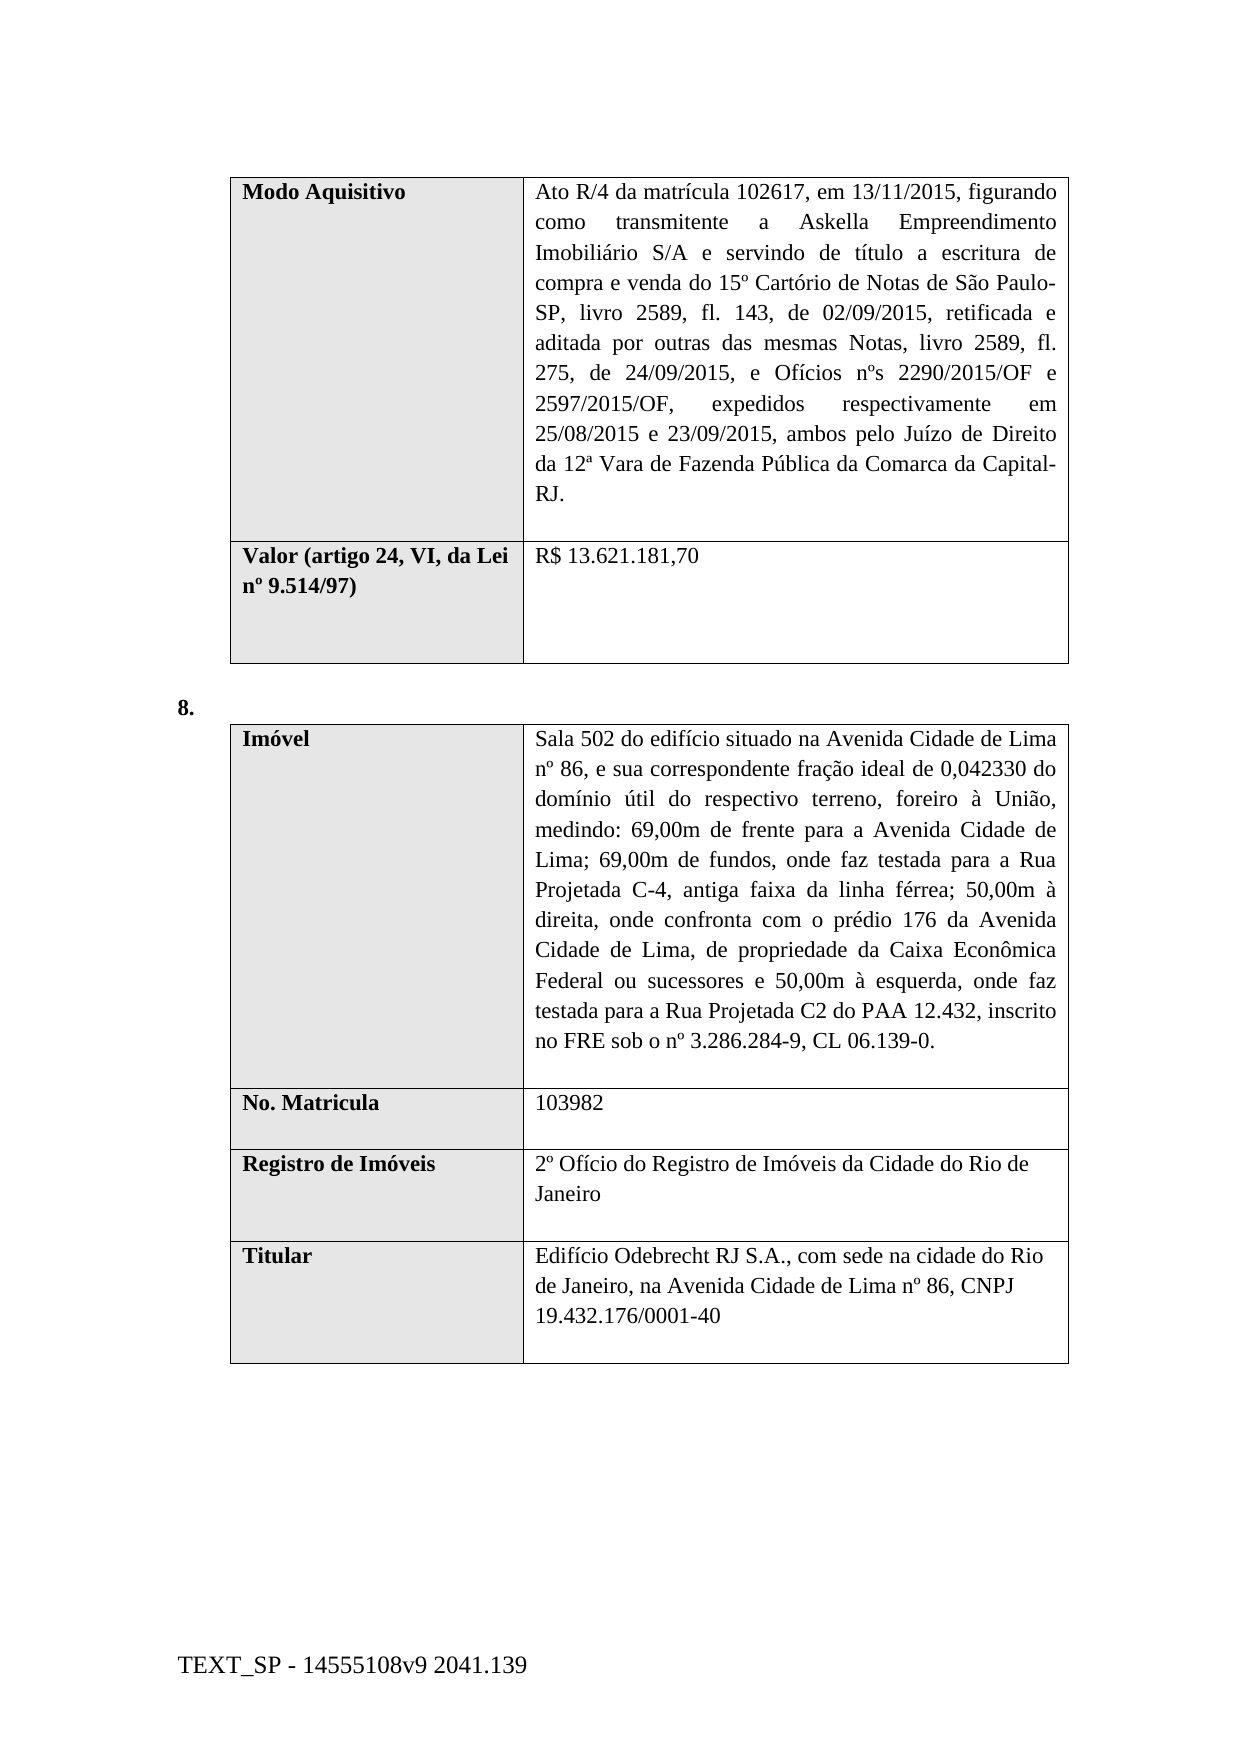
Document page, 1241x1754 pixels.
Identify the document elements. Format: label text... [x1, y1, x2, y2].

table_header Sala 502 do edifício situado na Avenida Cidade de Lima nº 86, e sua correspondente fração ideal de 0,042330 do domínio útil do respectivo terreno, foreiro à União, medindo: 69,00m de frente para a Avenida Cidade de Lima; 69,00m de fundos, onde faz testada para a Rua Projetada C-4, antiga faixa da linha férrea; 50,00m à direita, onde confronta com o prédio 176 da Avenida Cidade de Lima, de propriedade da Caixa Econômica Federal ou sucessores e 50,00m à esquerda, onde faz testada para a Rua Projetada C2 do PAA 12.432, inscrito no FRE sob o nº 3.286.284-9, CL 06.139-0. [524, 725, 1068, 1088]
table_cell Edifício Odebrecht RJ S.A., com sede na cidade do Rio de Janeiro, na Avenida Cidade de Lima nº 86, CNPJ 19.432.176/0001-40 [524, 1242, 1068, 1363]
table_cell Ato R/4 da matrícula 102617, em 13/11/2015, figurando como transmitente a Askella Empreendimento Imobiliário S/A e servindo de título a escritura de compra e venda do 15º Cartório de Notas de São Paulo-SP, livro 2589, fl. 143, de 02/09/2015, retificada e aditada por outras das mesmas Notas, livro 2589, fl. 275, de 24/09/2015, e Ofícios nºs 2290/2015/OF e 2597/2015/OF, expedidos respectivamente em 25/08/2015 e 23/09/2015, ambos pelo Juízo de Direito da 12ª Vara de Fazenda Pública da Comarca da Capital-RJ. [524, 178, 1068, 541]
table_cell Titular [231, 1242, 523, 1363]
table_cell Modo Aquisitivo [231, 178, 523, 541]
table_cell No. Matricula [231, 1089, 523, 1149]
table_cell Valor (artigo 24, VI, da Lei nº 9.514/97) [231, 542, 523, 663]
table_cell 2º Ofício do Registro de Imóveis da Cidade do Rio de Janeiro [524, 1150, 1068, 1241]
table_cell 103982 [524, 1089, 1068, 1149]
table_cell R$ 13.621.181,70 [524, 542, 1068, 663]
table_header Imóvel [231, 725, 523, 1088]
text 8. [177, 694, 1122, 720]
table_cell Registro de Imóveis [231, 1150, 523, 1241]
